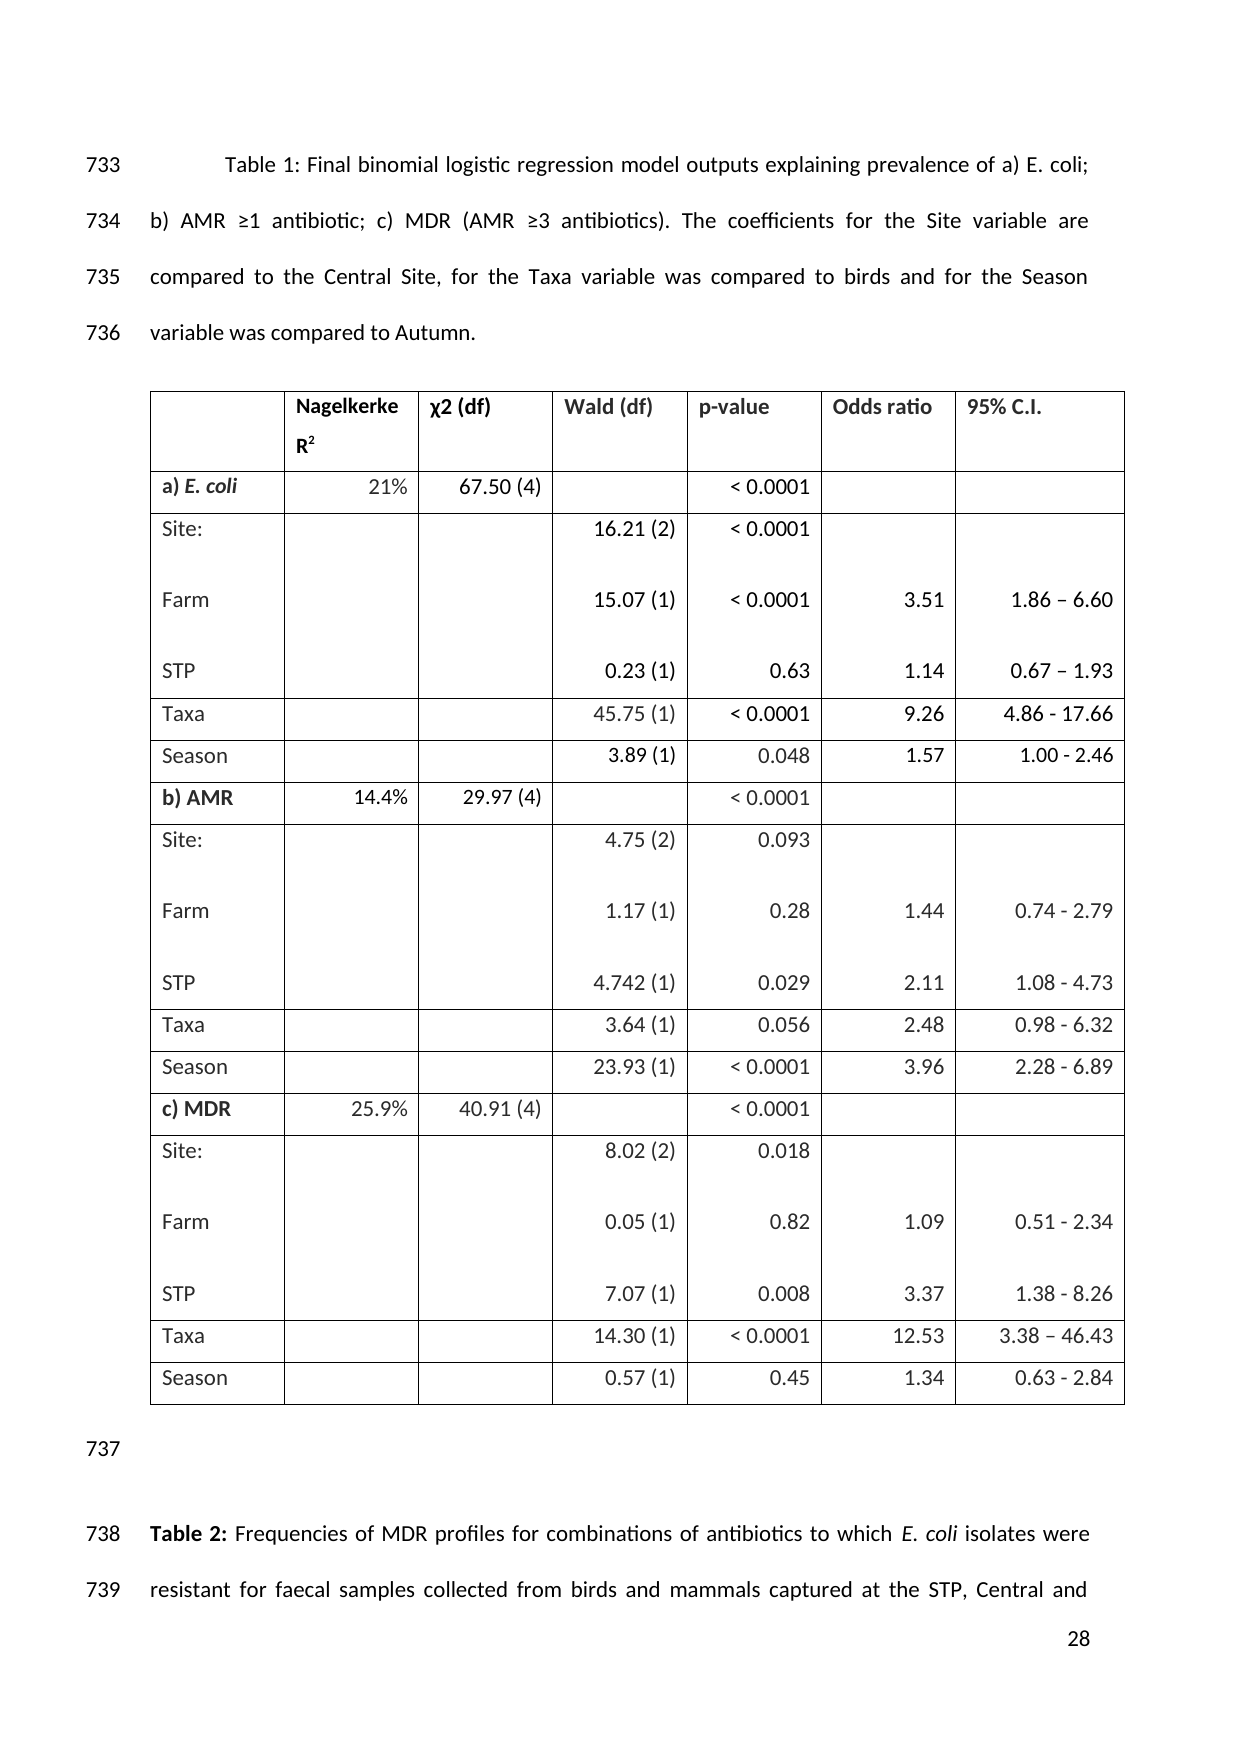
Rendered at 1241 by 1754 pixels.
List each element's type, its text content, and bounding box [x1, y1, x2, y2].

table_cell [822, 1094, 955, 1135]
table_cell [419, 699, 552, 740]
table_cell 1.44 2.11 [822, 825, 955, 1009]
table_cell [285, 825, 418, 1009]
table_cell 23.93 (1) [553, 1052, 687, 1093]
table_cell Taxa [151, 1010, 284, 1051]
table_cell < 0.0001 [688, 472, 821, 513]
table_cell [419, 741, 552, 782]
table_cell < 0.0001 [688, 1321, 821, 1362]
table_cell 1.86 – 6.60 0.67 – 1.93 [956, 514, 1124, 698]
table_cell 4.86 - 17.66 [956, 699, 1124, 740]
table_cell Taxa [151, 1321, 284, 1362]
table_cell < 0.0001 [688, 783, 821, 824]
table_cell 67.50 (4) [419, 472, 552, 513]
table_cell Season [151, 1363, 284, 1404]
table_cell 0.98 - 6.32 [956, 1010, 1124, 1051]
table_cell 0.51 - 2.34 1.38 - 8.26 [956, 1136, 1124, 1320]
table_cell [419, 1321, 552, 1362]
table_header Odds ratio [822, 392, 955, 471]
table_cell 0.63 - 2.84 [956, 1363, 1124, 1404]
table_cell [285, 1136, 418, 1320]
table_cell 0.57 (1) [553, 1363, 687, 1404]
table_header Nagelkerke R2 [285, 392, 418, 471]
table_header [151, 392, 284, 471]
table_cell 0.048 [688, 741, 821, 782]
table_cell 8.02 (2) 0.05 (1) 7.07 (1) [553, 1136, 687, 1320]
table_cell 2.48 [822, 1010, 955, 1051]
table_cell [285, 1052, 418, 1093]
table_cell 0.093 0.28 0.029 [688, 825, 821, 1009]
table_cell [285, 1321, 418, 1362]
table_cell 3.38 – 46.43 [956, 1321, 1124, 1362]
table_cell 4.75 (2) 1.17 (1) 4.742 (1) [553, 825, 687, 1009]
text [150, 1519, 1090, 1604]
table_cell 16.21 (2) 15.07 (1) 0.23 (1) [553, 514, 687, 698]
table_cell a) E. coli [151, 472, 284, 513]
table_cell < 0.0001 [688, 1052, 821, 1093]
table_cell [285, 699, 418, 740]
table_cell 14.30 (1) [553, 1321, 687, 1362]
table_cell b) AMR [151, 783, 284, 824]
table_cell Taxa [151, 699, 284, 740]
table_cell < 0.0001 [688, 1094, 821, 1135]
table_cell [553, 1094, 687, 1135]
table_cell 1.34 [822, 1363, 955, 1404]
table_cell 14.4% [285, 783, 418, 824]
table_cell 0.74 - 2.79 1.08 - 4.73 [956, 825, 1124, 1009]
table_cell [419, 514, 552, 698]
table_cell [956, 783, 1124, 824]
table_cell 1.57 [822, 741, 955, 782]
table_cell [419, 825, 552, 1009]
table_cell < 0.0001 [688, 699, 821, 740]
table_cell [285, 514, 418, 698]
table_cell [285, 1363, 418, 1404]
table_cell 3.96 [822, 1052, 955, 1093]
table_cell 40.91 (4) [419, 1094, 552, 1135]
table_cell 0.056 [688, 1010, 821, 1051]
table_cell Season [151, 741, 284, 782]
table_cell Site: Farm STP [151, 514, 284, 698]
table_cell [285, 1010, 418, 1051]
table_cell [822, 783, 955, 824]
table_cell [553, 472, 687, 513]
table_cell 0.018 0.82 0.008 [688, 1136, 821, 1320]
table_header Wald (df) [553, 392, 687, 471]
table_cell [553, 783, 687, 824]
table_header 95% C.I. [956, 392, 1124, 471]
table_cell Season [151, 1052, 284, 1093]
table_cell [956, 1094, 1124, 1135]
table_cell 9.26 [822, 699, 955, 740]
table_cell [419, 1136, 552, 1320]
table_cell 0.45 [688, 1363, 821, 1404]
table_cell [419, 1363, 552, 1404]
table_cell 29.97 (4) [419, 783, 552, 824]
table_cell Site: Farm STP [151, 825, 284, 1009]
table_cell [956, 472, 1124, 513]
table_cell < 0.0001 < 0.0001 0.63 [688, 514, 821, 698]
table_cell 3.51 1.14 [822, 514, 955, 698]
table_cell c) MDR [151, 1094, 284, 1135]
table_cell [822, 472, 955, 513]
table_cell [419, 1010, 552, 1051]
table_cell 3.89 (1) [553, 741, 687, 782]
table_cell 3.64 (1) [553, 1010, 687, 1051]
table_cell 2.28 - 6.89 [956, 1052, 1124, 1093]
table_header p-value [688, 392, 821, 471]
table_cell 1.00 - 2.46 [956, 741, 1124, 782]
table_cell Site: Farm STP [151, 1136, 284, 1320]
table_cell 12.53 [822, 1321, 955, 1362]
table_cell 45.75 (1) [553, 699, 687, 740]
text Table 1: Final binomial logistic regression model outputs explaining prevalence of a) E. coli; b) AMR ≥1 antibiotic; c) MDR (AMR ≥3 antibiotics). The coefficients for the Site variable are compared to the Central Site, for the Taxa variable was compared to birds and for the Season variable was compared to Autumn. [150, 150, 1090, 346]
table_header χ2 (df) [419, 392, 552, 471]
table_cell 21% [285, 472, 418, 513]
table_cell 25.9% [285, 1094, 418, 1135]
table_cell [285, 741, 418, 782]
table_cell [419, 1052, 552, 1093]
table_cell 1.09 3.37 [822, 1136, 955, 1320]
